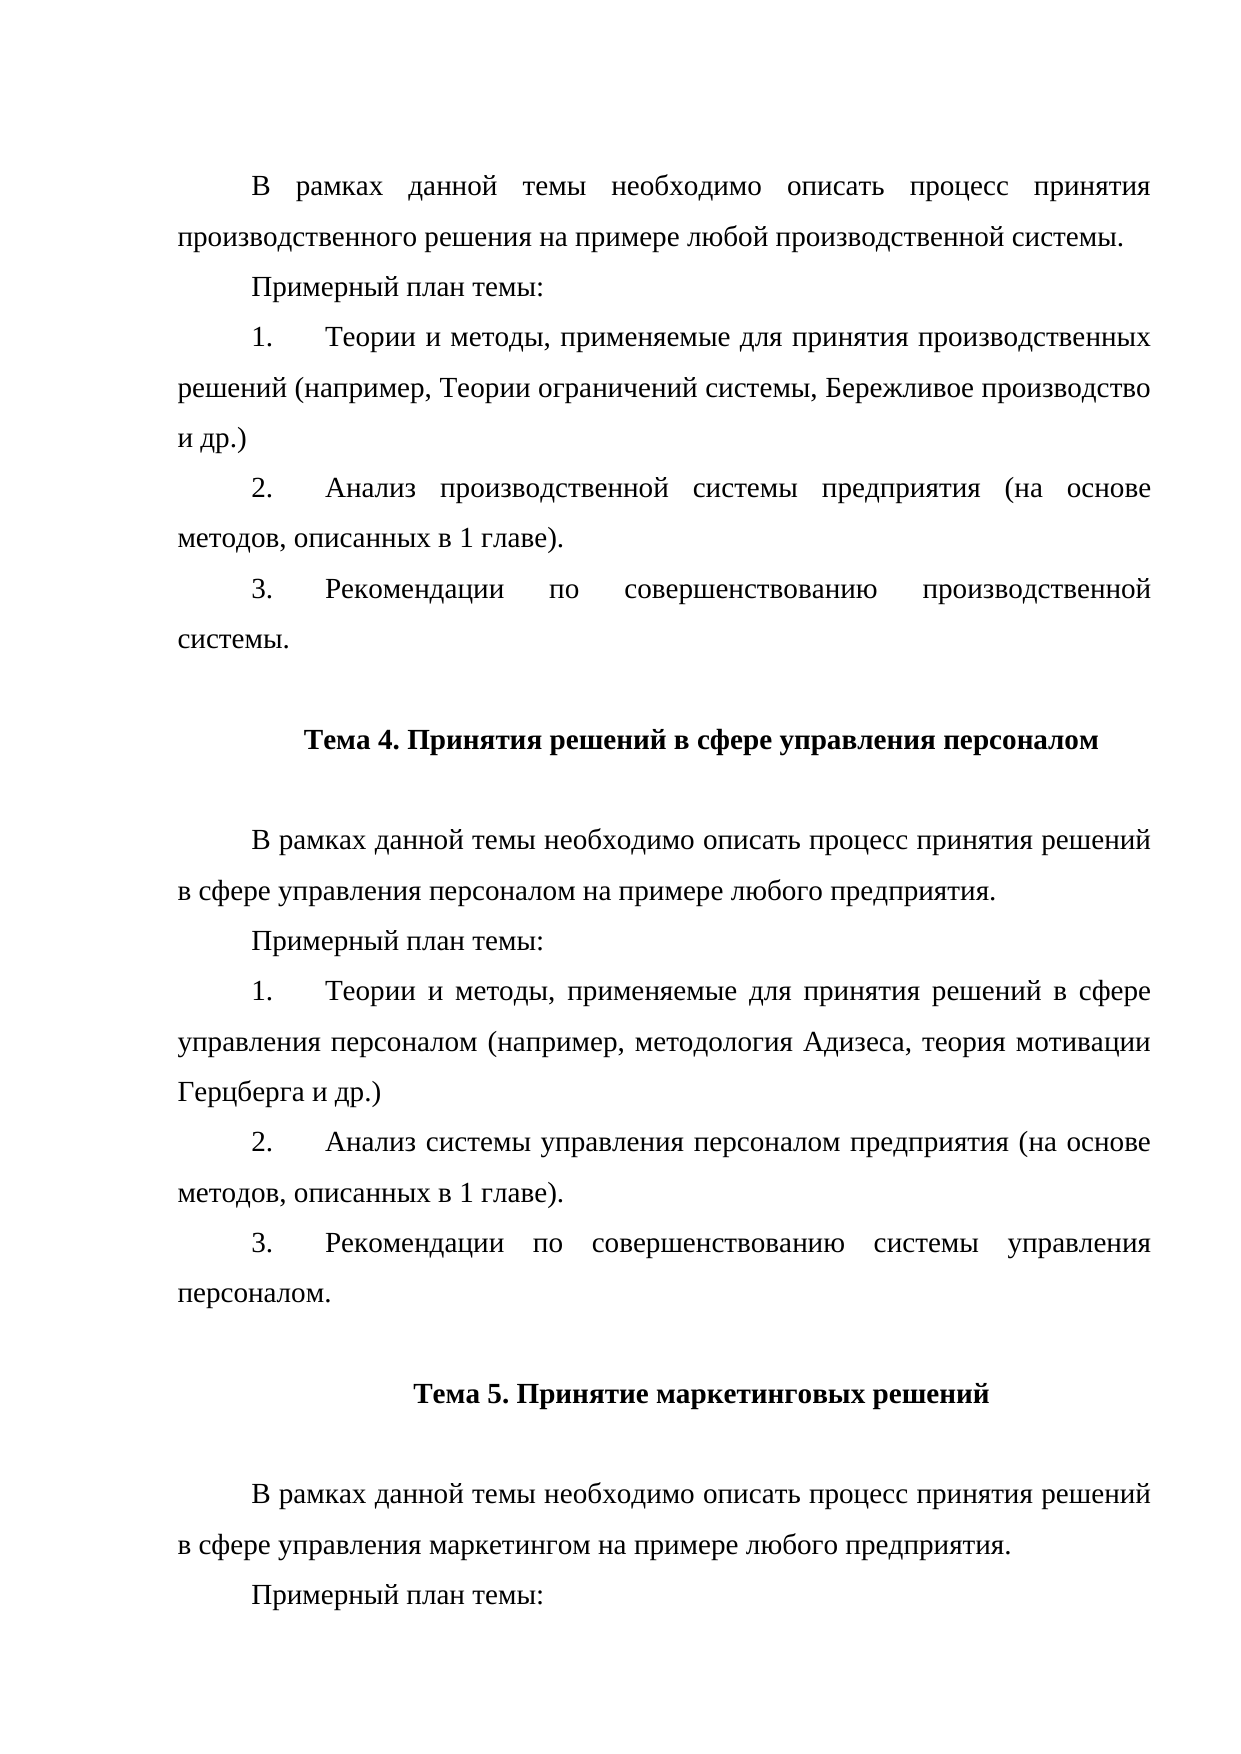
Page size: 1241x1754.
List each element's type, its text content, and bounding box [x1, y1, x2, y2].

list Рекомендации по совершенствованию системы управления персоналом. [177, 1225, 1152, 1309]
list Тема 5. Принятие маркетинговых решений [251, 1376, 1152, 1409]
text Примерный план темы: [177, 269, 1152, 303]
list Рекомендации по совершенствованию производственной системы. [177, 571, 1152, 655]
list Анализ производственной системы предприятия (на основе методов, описанных в 1 главе). [177, 470, 1152, 554]
text В рамках данной темы необходимо описать процесс принятия решений в сфере управления маркетингом на примере любого предприятия. [177, 1477, 1152, 1560]
list Анализ системы управления персоналом предприятия (на основе методов, описанных в 1 главе). [177, 1124, 1152, 1208]
text Примерный план темы: [177, 923, 1152, 957]
text В рамках данной темы необходимо описать процесс принятия решений в сфере управления персоналом на примере любого предприятия. [177, 822, 1152, 906]
list Теории и методы, применяемые для принятия производственных решений (например, Теории ограничений системы, Бережливое производство и др.) [177, 319, 1152, 453]
list Теории и методы, применяемые для принятия решений в сфере управления персоналом (например, методология Адизеса, теория мотивации Герцберга и др.) [177, 973, 1152, 1108]
text Примерный план темы: [177, 1577, 1152, 1611]
text В рамках данной темы необходимо описать процесс принятия производственного решения на примере любой производственной системы. [177, 168, 1152, 252]
text Тема 4. Принятия решений в сфере управления персоналом [177, 722, 1152, 755]
